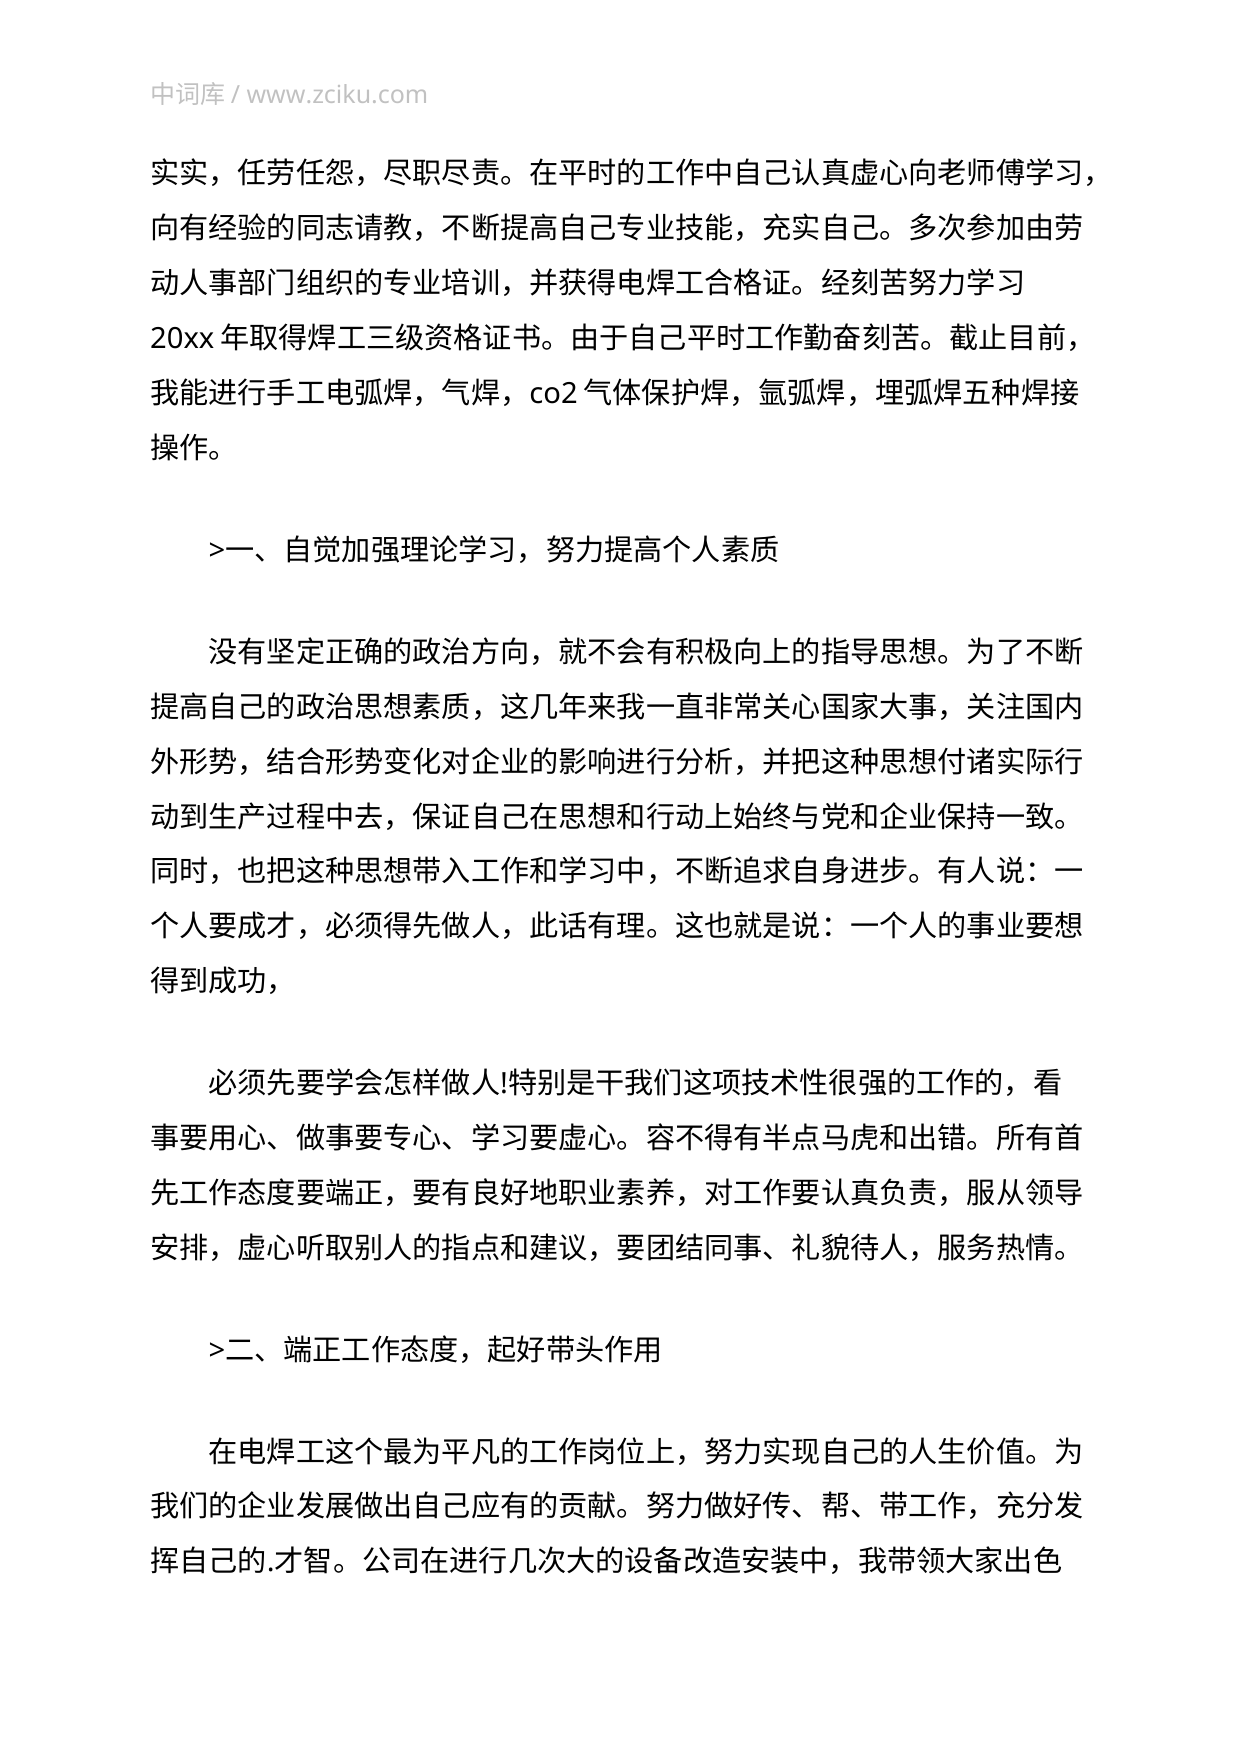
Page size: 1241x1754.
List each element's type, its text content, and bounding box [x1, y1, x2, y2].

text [150, 150, 1090, 467]
text >二、端正工作态度，起好带头作用 [150, 1326, 1090, 1368]
text 必须先要学会怎样做人!特别是干我们这项技术性很强的工作的，看事要用心、做事要专心、学习要虚心。容不得有半点马虎和出错。所有首先工作态度要端正，要有良好地职业素养，对工作要认真负责，服从领导安排，虚心听取别人的指点和建议，要团结同事、礼貌待人，服务热情。 [150, 1059, 1090, 1267]
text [150, 1428, 1090, 1580]
text 没有坚定正确的政治方向，就不会有积极向上的指导思想。为了不断提高自己的政治思想素质，这几年来我一直非常关心国家大事，关注国内外形势，结合形势变化对企业的影响进行分析，并把这种思想付诸实际行动到生产过程中去，保证自己在思想和行动上始终与党和企业保持一致。同时，也把这种思想带入工作和学习中，不断追求自身进步。有人说：一个人要成才，必须得先做人，此话有理。这也就是说：一个人的事业要想得到成功， [150, 628, 1090, 1000]
text >一、自觉加强理论学习，努力提高个人素质 [150, 526, 1090, 569]
